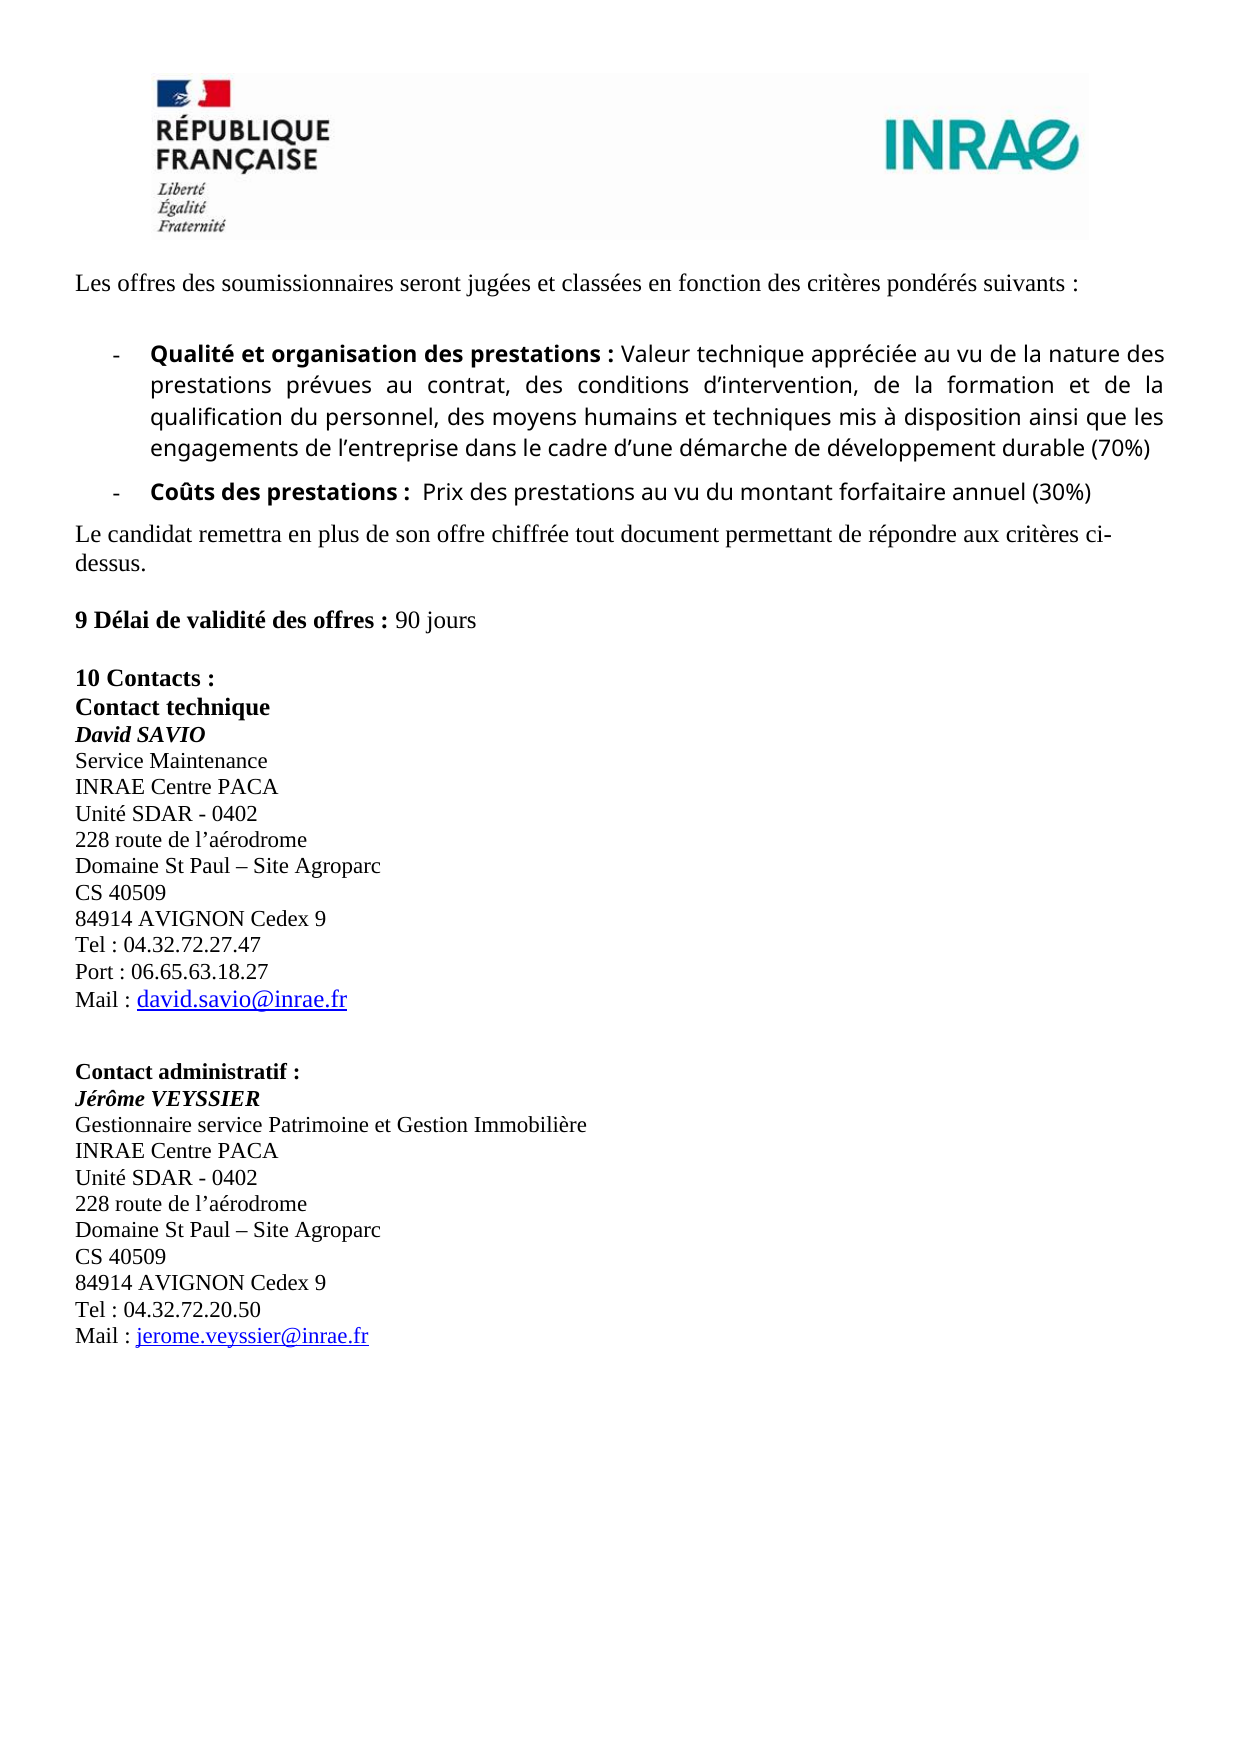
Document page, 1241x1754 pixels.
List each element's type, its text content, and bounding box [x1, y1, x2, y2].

text Domaine St Paul – Site Agroparc [75, 852, 1165, 879]
text Unité SDAR - 0402 [75, 1164, 1165, 1190]
text David SAVIO [75, 721, 1165, 747]
text Contact technique [75, 692, 1165, 721]
text Unité SDAR - 0402 [75, 800, 1165, 826]
text Gestionnaire service Patrimoine et Gestion Immobilière [75, 1111, 1165, 1137]
text 84914 AVIGNON Cedex 9 [75, 905, 1165, 931]
list Coûts des prestations : Prix des prestations au vu du montant forfaitaire annuel (30%) [112, 476, 1165, 507]
text 10 Contacts : [75, 663, 1165, 692]
text Service Maintenance [75, 747, 1165, 773]
text Tel : 04.32.72.27.47 [75, 931, 1165, 958]
text 228 route de l’aérodrome [75, 1190, 1165, 1217]
text 84914 AVIGNON Cedex 9 [75, 1269, 1165, 1296]
text Port : 06.65.63.18.27 [75, 958, 1165, 984]
text Mail : david.savio@inrae.fr [75, 984, 1165, 1013]
text 228 route de l’aérodrome [75, 826, 1165, 852]
text Domaine St Paul – Site Agroparc [75, 1217, 1165, 1243]
text Le candidat remettra en plus de son offre chiffrée tout document permettant de répondre aux critères ci-dessus. [75, 519, 1165, 577]
text INRAE Centre PACA [75, 773, 1165, 800]
text 9 Délai de validité des offres : 90 jours [75, 577, 1165, 634]
text CS 40509 [75, 1243, 1165, 1269]
text CS 40509 [75, 879, 1165, 905]
text Jérôme VEYSSIER [75, 1085, 1165, 1111]
list Qualité et organisation des prestations : Valeur technique appréciée au vu de la nature des prestations prévues au contrat, des conditions d’intervention, de la formation et de la qualification du personnel, des moyens humains et techniques mis à disposition ainsi que les engagements de l’entreprise dans le cadre d’une démarche de développement durable (70%) [112, 338, 1165, 463]
text INRAE Centre PACA [75, 1137, 1165, 1164]
picture [151, 73, 1089, 240]
text Les offres des soumissionnaires seront jugées et classées en fonction des critères pondérés suivants : [75, 268, 1165, 297]
text Contact administratif : [75, 1058, 1165, 1085]
text Mail : jerome.veyssier@inrae.fr [75, 1322, 1165, 1348]
text Tel : 04.32.72.20.50 [75, 1296, 1165, 1322]
